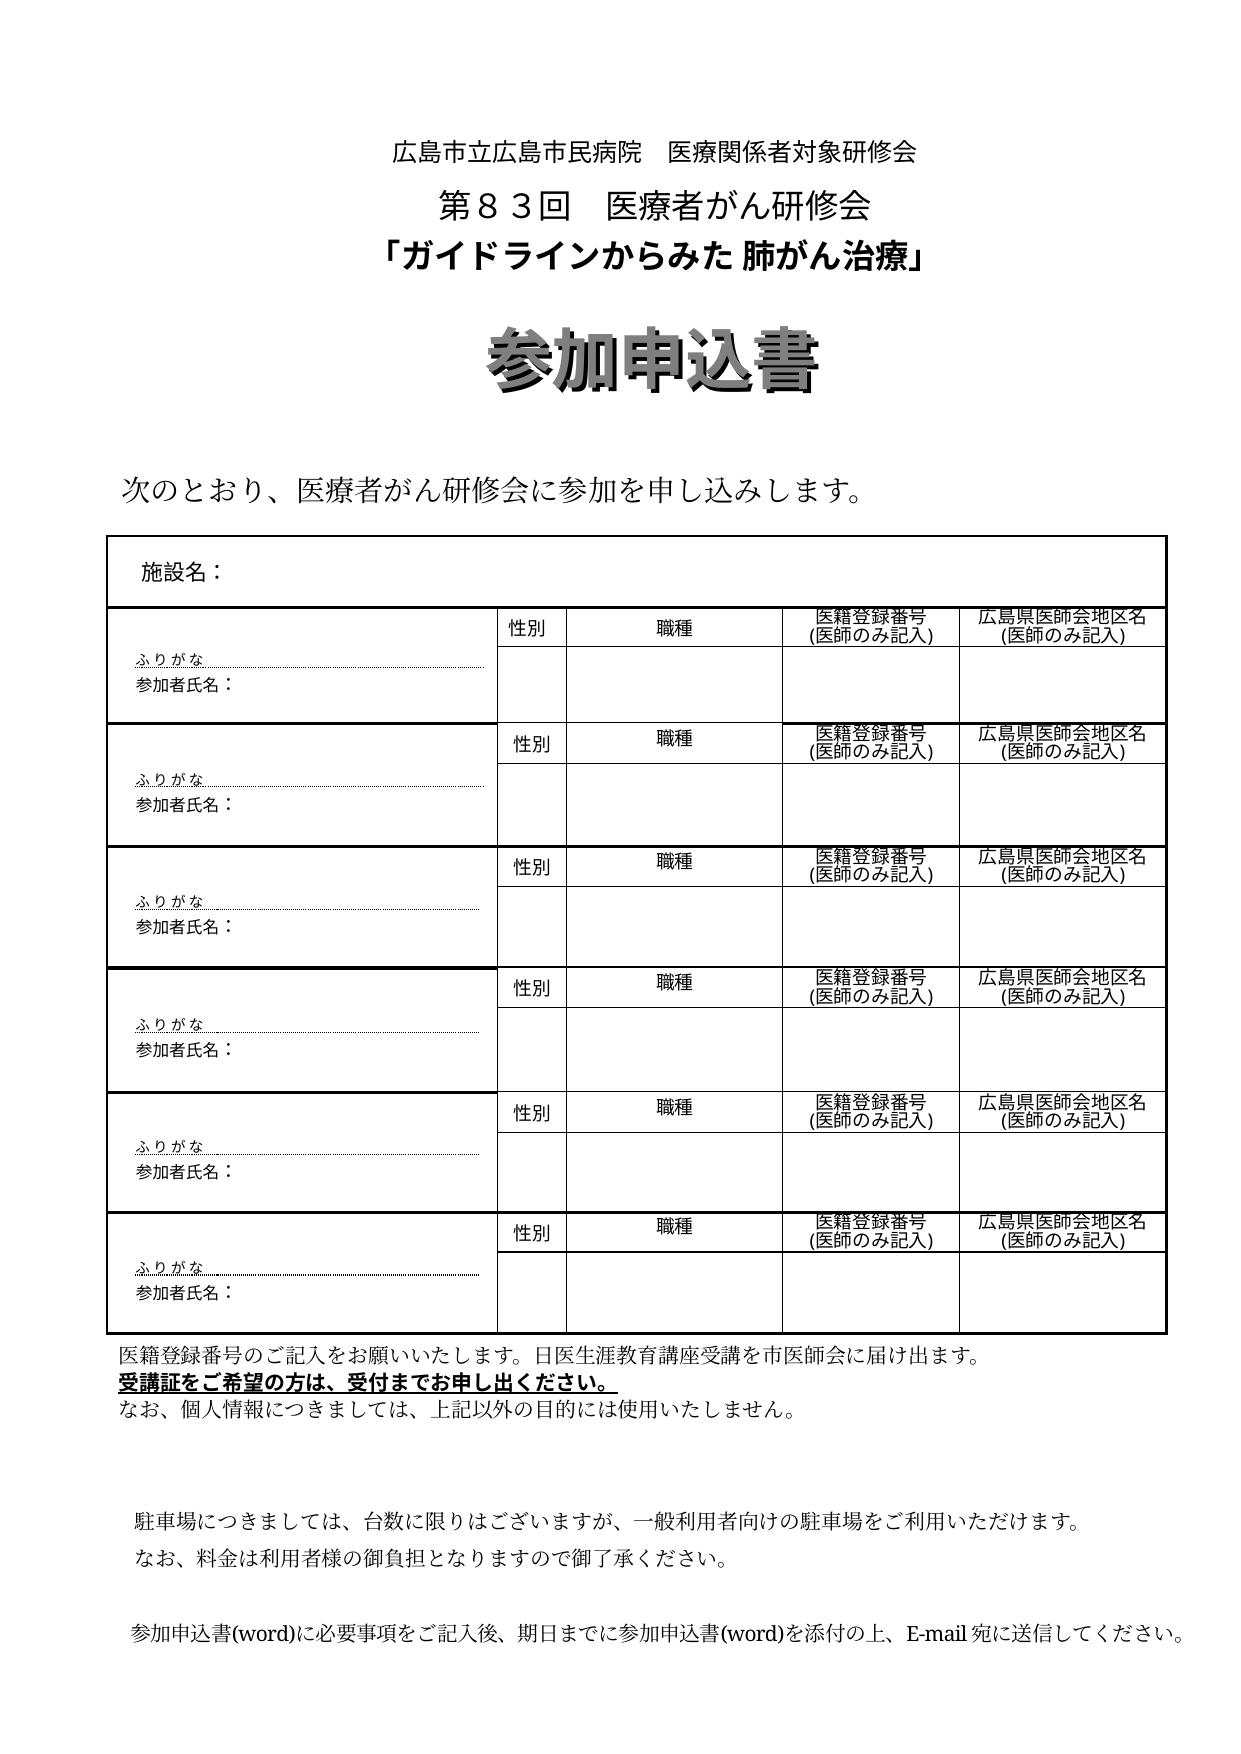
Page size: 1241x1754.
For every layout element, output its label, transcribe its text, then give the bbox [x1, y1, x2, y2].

table_cell 職種 [567, 723, 782, 763]
table_cell [783, 1008, 959, 1091]
table_cell [960, 1008, 1165, 1091]
table_cell 性別 [498, 609, 566, 646]
table_cell [783, 1253, 959, 1332]
table_cell ふ り が な 参加者氏名： [108, 725, 497, 845]
table_cell ふ り が な 参加者氏名： [108, 1214, 497, 1332]
table_cell 医籍登録番号 (医師のみ記入) [783, 725, 959, 763]
table_cell 医籍登録番号 (医師のみ記入) [783, 848, 959, 886]
table_cell [960, 1133, 1165, 1211]
table_cell ふ り が な 参加者氏名： [108, 970, 497, 1091]
text 参加申込書(word)に必要事項をご記入後、期日までに参加申込書(word)を添付の上、E-mail宛に送信してください。 [12, 1614, 1181, 1652]
table_cell [567, 887, 782, 966]
table_cell [960, 764, 1165, 845]
table_cell [498, 1133, 566, 1211]
table_cell [960, 887, 1165, 966]
table_header 施設名： [108, 537, 1165, 606]
table_cell [498, 1253, 566, 1332]
table_cell 医籍登録番号のご記入をお願いいたします。日医生涯教育講座受講を市医師会に届け出ます。 受講証をご希望の方は、受付までお申し出ください。 なお、個人情報につきましては、上記以外の目的には使用いたしません。 [107, 1335, 1166, 1429]
table_cell 職種 [567, 968, 782, 1007]
table_cell 性別 [498, 723, 566, 763]
table_cell [783, 1133, 959, 1211]
table_cell 広島県医師会地区名 (医師のみ記入) [960, 609, 1165, 646]
table_cell ふ り が な 参加者氏名： [108, 1094, 497, 1211]
table_cell [498, 647, 566, 722]
table_cell 性別 [498, 1214, 566, 1251]
table_cell 広島県医師会地区名 (医師のみ記入) [960, 725, 1165, 763]
table_cell 広島県医師会地区名 (医師のみ記入) [960, 1092, 1165, 1132]
table_cell [783, 887, 959, 966]
table_cell 広島県医師会地区名 (医師のみ記入) [960, 848, 1165, 886]
table_cell 性別 [498, 1092, 566, 1132]
table_cell ふ り が な 参加者氏名： [108, 609, 497, 722]
table_cell 医籍登録番号 (医師のみ記入) [783, 968, 959, 1007]
table_cell [498, 887, 566, 966]
table_cell [567, 1008, 782, 1091]
table_cell 職種 [567, 1214, 782, 1251]
table_cell [567, 647, 782, 722]
table_cell 広島県医師会地区名 (医師のみ記入) [960, 1214, 1165, 1251]
text 次のとおり、医療者がん研修会に参加を申し込みします。 [12, 452, 1181, 527]
table_cell 性別 [498, 968, 566, 1007]
table_cell 医籍登録番号 (医師のみ記入) [783, 1214, 959, 1251]
table_cell 医籍登録番号 (医師のみ記入) [783, 609, 959, 646]
table_cell [567, 764, 782, 845]
table_cell 職種 [567, 1092, 782, 1132]
table_cell 医籍登録番号 (医師のみ記入) [783, 1092, 959, 1132]
table_cell 性別 [498, 848, 566, 886]
text 駐車場につきましては、台数に限りはございますが、一般利用者向けの駐車場をご利用いただけます。 [28, 1502, 1181, 1539]
table_cell [783, 647, 959, 722]
table_cell [783, 764, 959, 845]
table_cell ふ り が な 参加者氏名： [108, 848, 497, 966]
table_cell 広島県医師会地区名 (医師のみ記入) [960, 968, 1165, 1007]
table_cell [498, 764, 566, 845]
table_cell [960, 1253, 1165, 1332]
table_cell [498, 1008, 566, 1091]
table_cell [567, 1253, 782, 1332]
text なお、料金は利用者様の御負担となりますので御了承ください。 [28, 1539, 1181, 1577]
table_cell 職種 [567, 609, 782, 646]
table_cell 職種 [567, 848, 782, 886]
table_cell [567, 1133, 782, 1211]
table_cell [960, 647, 1165, 722]
